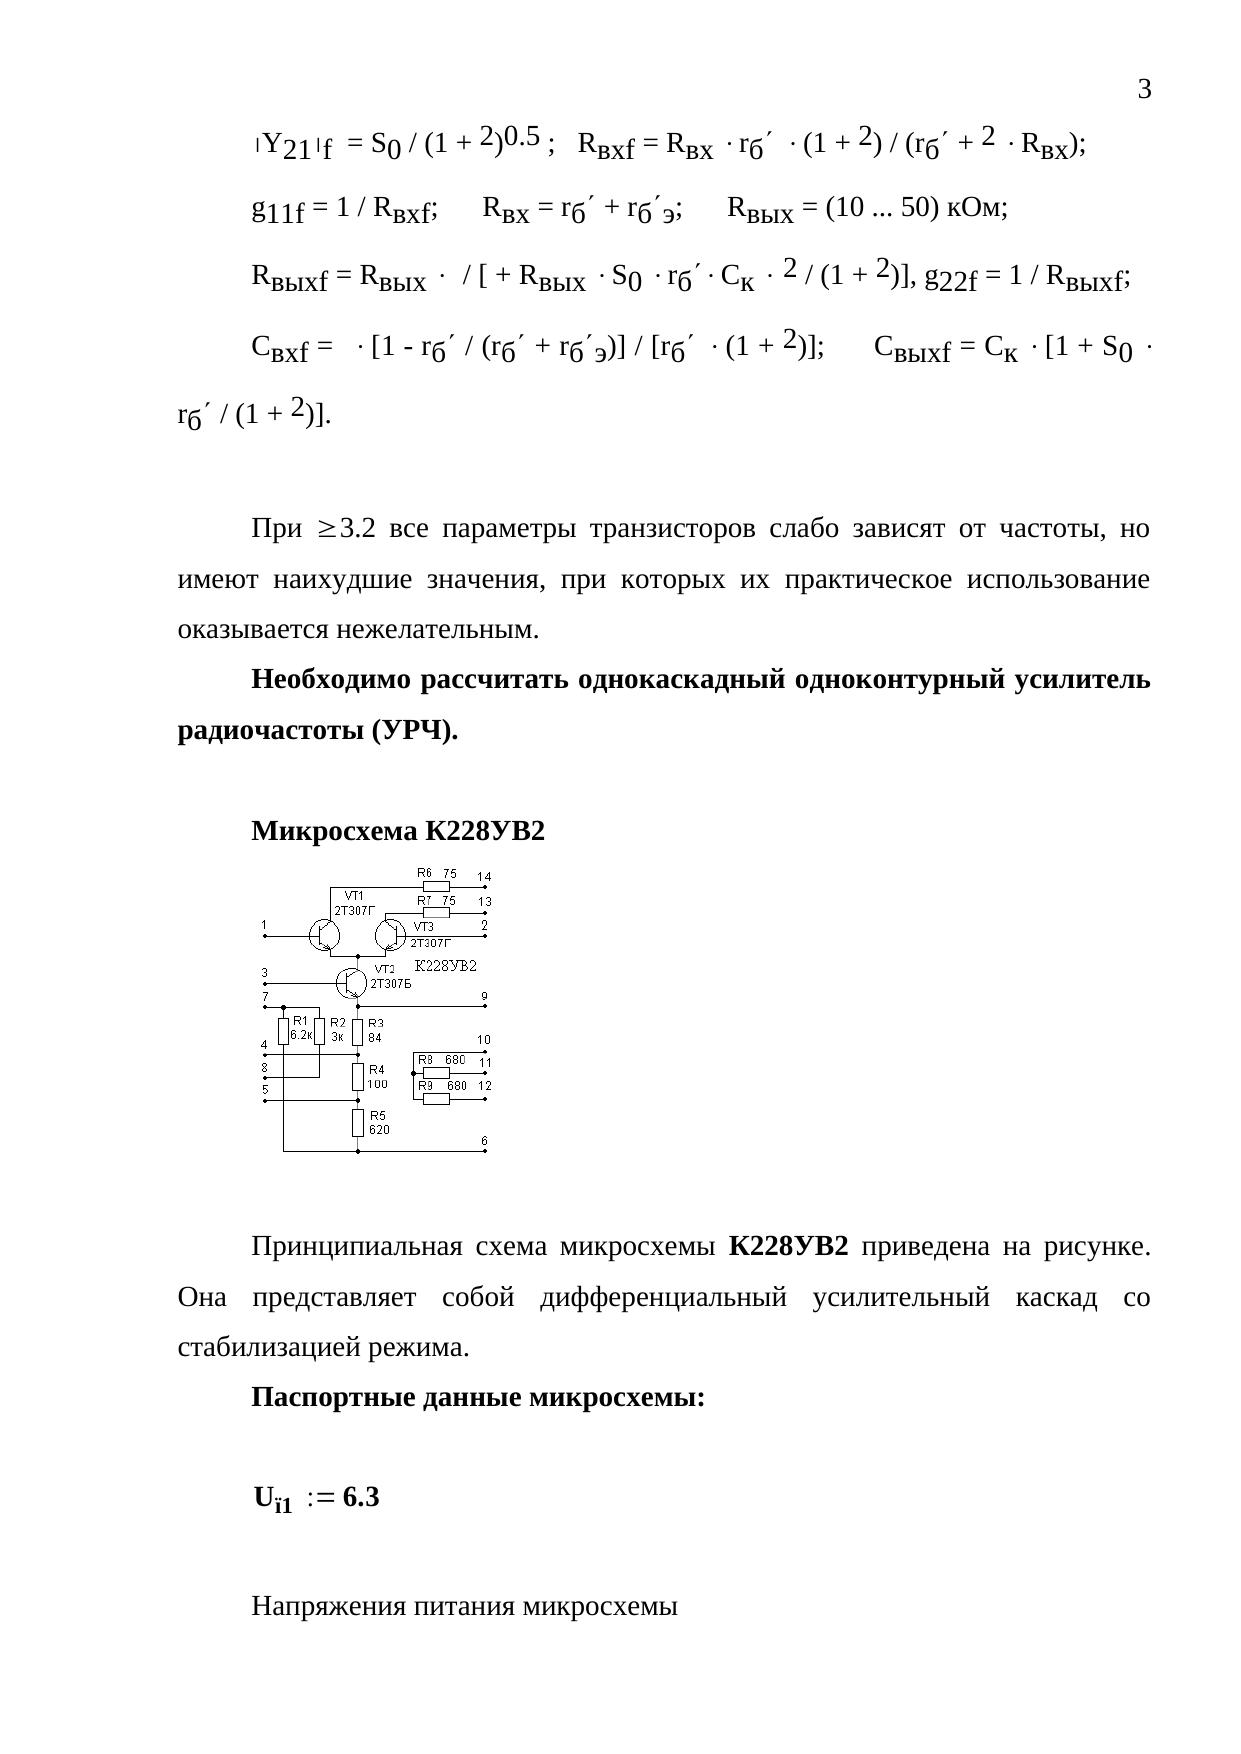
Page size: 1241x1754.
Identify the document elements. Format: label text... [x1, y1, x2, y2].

text Напряжения питания микросхемы [177, 1588, 1152, 1621]
text При  3.2 все параметры транзисторов слабо зависят от частоты, но имеют наихудшие значения, при которых их практическое использование оказывается нежелательным. [177, 511, 1152, 645]
text Необходимо рассчитать однокаскадный одноконтурный усилитель радиочастоты (УРЧ). [177, 662, 1152, 746]
text Y21f = S0 / (1 + 2)0.5 ; Rвхf = Rвх  rб (1 + 2) / (rб + 2  Rвх); [177, 118, 1152, 166]
text g11f = 1 / Rвхf; Rвх = rб + rбэ; Rвых = (10 ... 50) кОм; [177, 189, 1152, 230]
text Принципиальная схема микросхемы К228УВ2 приведена на рисунке. Она представляет собой дифференциальный усилительный каскад со стабилизацией режима. [177, 1228, 1152, 1363]
text Микросхема К228УВ2 [177, 813, 1152, 846]
text Паспортные данные микросхемы: [177, 1379, 1152, 1413]
text Cвхf =  [1 - rб / (rб + rбэ)] / [rб (1 + 2)]; Cвыхf = Cк  [1 + S0  rб / (1 + 2)]. [177, 321, 1152, 437]
text Rвыхf = Rвых  / [ + Rвых  S0  rб Cк 2 / (1 + 2)], g22f = 1 / Rвыхf; [177, 250, 1152, 298]
